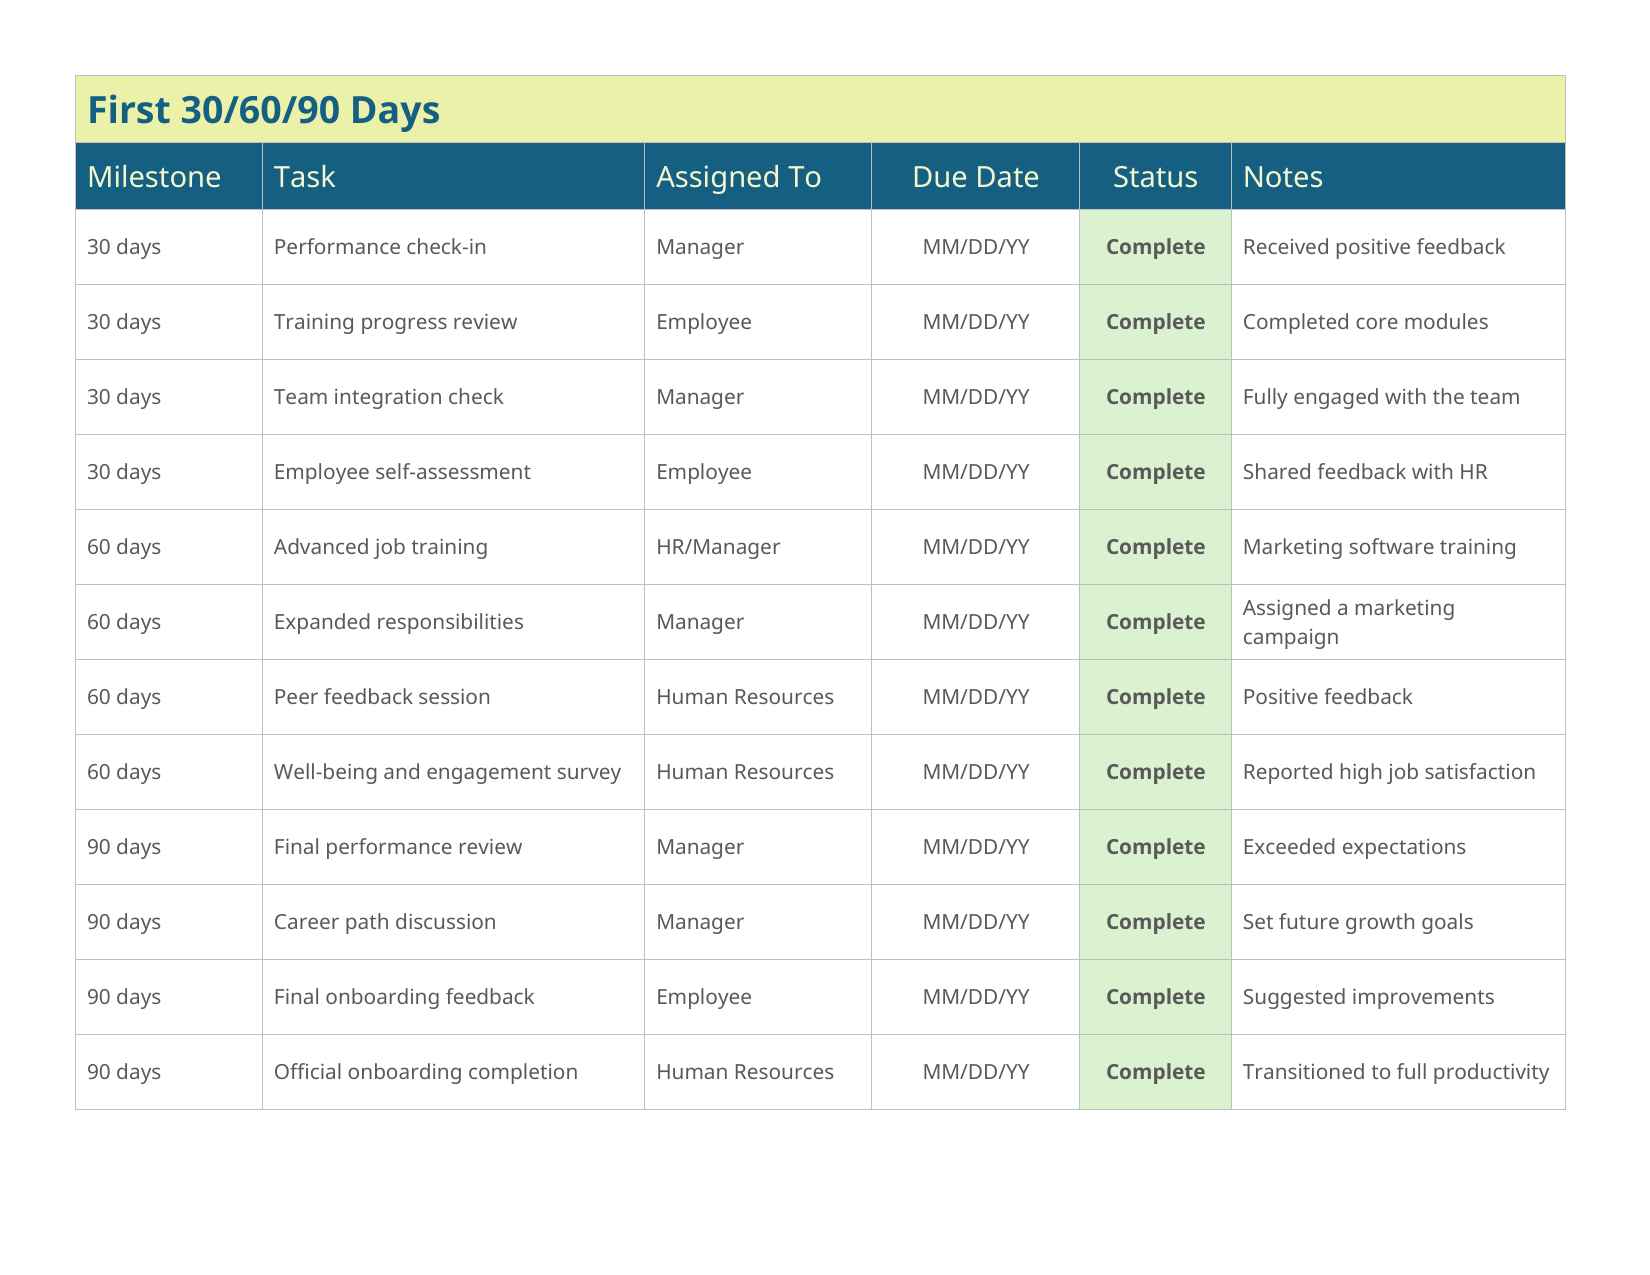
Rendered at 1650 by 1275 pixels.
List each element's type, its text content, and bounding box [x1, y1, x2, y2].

table_cell 30 days [76, 435, 262, 509]
table_cell Well-being and engagement survey [263, 735, 644, 809]
table_cell Positive feedback [1232, 660, 1565, 734]
table_cell Career path discussion [263, 885, 644, 959]
table_cell HR/Manager [645, 510, 871, 584]
table_cell Transitioned to full productivity [1232, 1035, 1565, 1109]
table_cell MM/DD/YY [872, 360, 1079, 434]
table_cell Manager [645, 210, 871, 284]
table_cell Peer feedback session [263, 660, 644, 734]
table_cell Employee [645, 960, 871, 1034]
table_cell Complete [1080, 210, 1231, 284]
table_cell Reported high job satisfaction [1232, 735, 1565, 809]
table_cell 30 days [76, 360, 262, 434]
table_cell MM/DD/YY [872, 585, 1079, 659]
table_cell 60 days [76, 585, 262, 659]
table_cell 60 days [76, 735, 262, 809]
table_cell Suggested improvements [1232, 960, 1565, 1034]
table_cell Employee self-assessment [263, 435, 644, 509]
table_cell Team integration check [263, 360, 644, 434]
table_cell Shared feedback with HR [1232, 435, 1565, 509]
table_cell Completed core modules [1232, 285, 1565, 359]
table_cell MM/DD/YY [872, 435, 1079, 509]
table_cell Expanded responsibilities [263, 585, 644, 659]
table_cell Received positive feedback [1232, 210, 1565, 284]
table_cell Employee [645, 435, 871, 509]
table_cell Exceeded expectations [1232, 810, 1565, 884]
table_cell Manager [645, 360, 871, 434]
table_cell Complete [1080, 360, 1231, 434]
table_cell Complete [1080, 1035, 1231, 1109]
table_cell MM/DD/YY [872, 210, 1079, 284]
table_cell Fully engaged with the team [1232, 360, 1565, 434]
table_cell 30 days [76, 285, 262, 359]
table_cell 60 days [76, 510, 262, 584]
table_cell Performance check-in [263, 210, 644, 284]
table_cell Complete [1080, 435, 1231, 509]
table_cell MM/DD/YY [872, 810, 1079, 884]
table_cell Manager [645, 585, 871, 659]
table_cell MM/DD/YY [872, 510, 1079, 584]
table_cell Complete [1080, 885, 1231, 959]
table_cell 90 days [76, 1035, 262, 1109]
table_cell Final onboarding feedback [263, 960, 644, 1034]
table_cell Assigned a marketing campaign [1232, 585, 1565, 659]
table_cell MM/DD/YY [872, 885, 1079, 959]
table_cell MM/DD/YY [872, 660, 1079, 734]
table_cell 90 days [76, 810, 262, 884]
table_cell Manager [645, 885, 871, 959]
table_cell Employee [645, 285, 871, 359]
table_cell Complete [1080, 660, 1231, 734]
table_cell MM/DD/YY [872, 285, 1079, 359]
table_cell Status [1080, 143, 1231, 209]
table_cell 30 days [76, 210, 262, 284]
table_cell Due Date [872, 143, 1079, 209]
table_cell Final performance review [263, 810, 644, 884]
table_cell Human Resources [645, 735, 871, 809]
table_cell Milestone [76, 143, 262, 209]
table_cell Set future growth goals [1232, 885, 1565, 959]
table_cell Training progress review [263, 285, 644, 359]
table_cell Complete [1080, 510, 1231, 584]
table_cell Official onboarding completion [263, 1035, 644, 1109]
table_cell Notes [1232, 143, 1565, 209]
table_cell Task [263, 143, 644, 209]
table_cell Marketing software training [1232, 510, 1565, 584]
table_cell Assigned To [645, 143, 871, 209]
table_header First 30/60/90 Days [76, 76, 1565, 142]
table_cell MM/DD/YY [872, 735, 1079, 809]
table_cell Human Resources [645, 660, 871, 734]
table_cell 60 days [76, 660, 262, 734]
table_cell Complete [1080, 960, 1231, 1034]
table_cell Human Resources [645, 1035, 871, 1109]
table_cell Advanced job training [263, 510, 644, 584]
table_cell Complete [1080, 285, 1231, 359]
table_cell Complete [1080, 585, 1231, 659]
table_cell Complete [1080, 810, 1231, 884]
table_cell MM/DD/YY [872, 960, 1079, 1034]
table_cell 90 days [76, 960, 262, 1034]
table_cell Complete [1080, 735, 1231, 809]
table_cell 90 days [76, 885, 262, 959]
table_cell MM/DD/YY [872, 1035, 1079, 1109]
table_cell Manager [645, 810, 871, 884]
